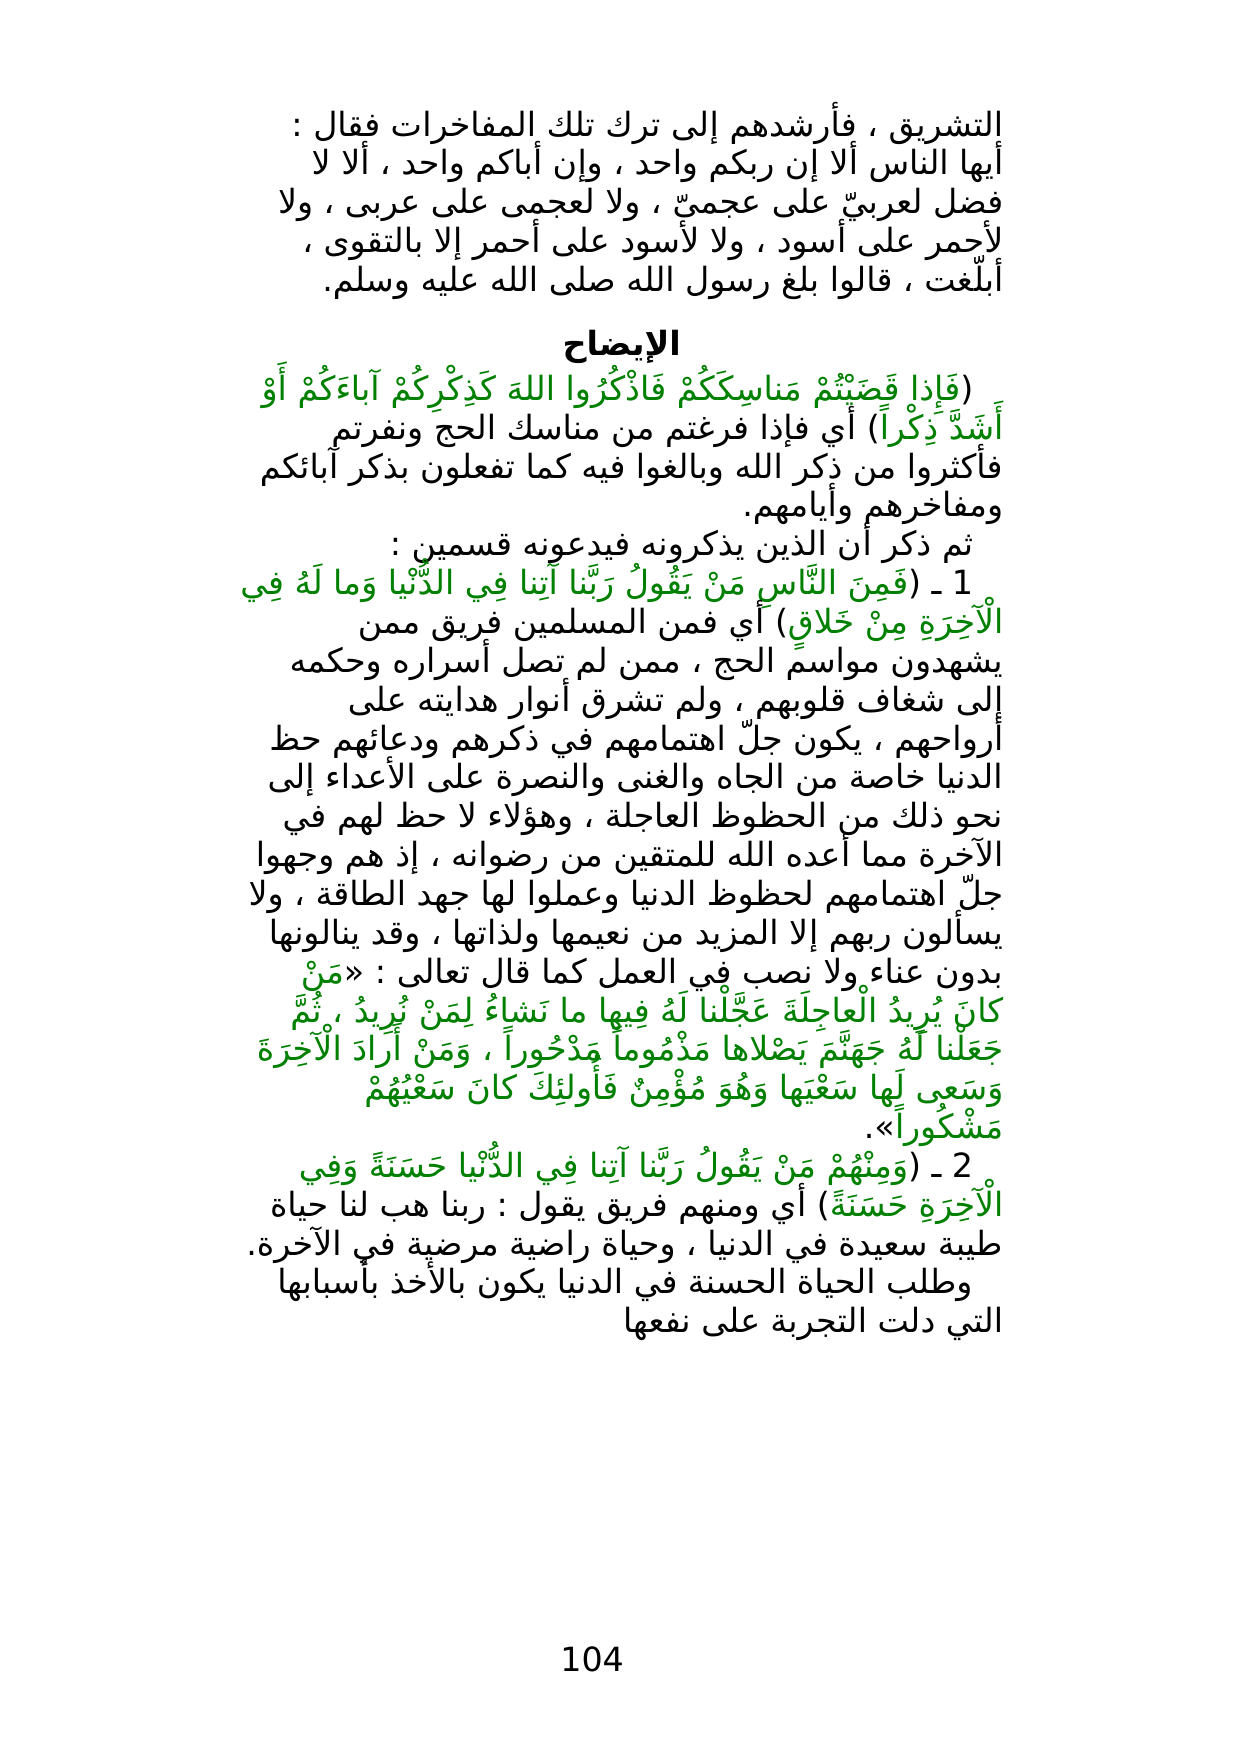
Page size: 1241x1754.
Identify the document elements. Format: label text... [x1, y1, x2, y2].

text 1 ـ (فَمِنَ النَّاسِ مَنْ يَقُولُ رَبَّنا آتِنا فِي الدُّنْيا وَما لَهُ فِي الْآخِرَةِ مِنْ خَلاقٍ) أي فمن المسلمين فريق ممن يشهدون مواسم الحج ، ممن لم تصل أسراره وحكمه إلى شغاف قلوبهم ، ولم تشرق أنوار هدايته على أرواحهم ، يكون جلّ اهتمامهم في ذكرهم ودعائهم حظ الدنيا خاصة من الجاه والغنى والنصرة على الأعداء إلى نحو ذلك من الحظوظ العاجلة ، وهؤلاء لا حظ لهم في الآخرة مما أعده الله للمتقين من رضوانه ، إذ هم وجهوا جلّ اهتمامهم لحظوظ الدنيا وعملوا لها جهد الطاقة ، ولا يسألون ربهم إلا المزيد من نعيمها ولذاتها ، وقد ينالونها بدون عناء ولا نصب في العمل كما قال تعالى : «مَنْ كانَ يُرِيدُ الْعاجِلَةَ عَجَّلْنا لَهُ فِيها ما نَشاءُ لِمَنْ نُرِيدُ ، ثُمَّ جَعَلْنا لَهُ جَهَنَّمَ يَصْلاها مَذْمُوماً مَدْحُوراً ، وَمَنْ أَرادَ الْآخِرَةَ وَسَعى لَها سَعْيَها وَهُوَ مُؤْمِنٌ فَأُولئِكَ كانَ سَعْيُهُمْ مَشْكُوراً». [240, 564, 1003, 1146]
text الإيضاح [240, 324, 1003, 363]
text ثم ذكر أن الذين يذكرونه فيدعونه قسمين : [240, 525, 1003, 564]
text وطلب الحياة الحسنة في الدنيا يكون بالأخذ بأسبابها التي دلت التجربة على نفعها [240, 1263, 1003, 1341]
text (فَإِذا قَضَيْتُمْ مَناسِكَكُمْ فَاذْكُرُوا اللهَ كَذِكْرِكُمْ آباءَكُمْ أَوْ أَشَدَّ ذِكْراً) أي فإذا فرغتم من مناسك الحج ونفرتم فأكثروا من ذكر الله وبالغوا فيه كما تفعلون بذكر آبائكم ومفاخرهم وأيامهم. [240, 369, 1003, 525]
text 2 ـ (وَمِنْهُمْ مَنْ يَقُولُ رَبَّنا آتِنا فِي الدُّنْيا حَسَنَةً وَفِي الْآخِرَةِ حَسَنَةً) أي ومنهم فريق يقول : ربنا هب لنا حياة طيبة سعيدة في الدنيا ، وحياة راضية مرضية في الآخرة. [240, 1146, 1003, 1263]
text التشريق ، فأرشدهم إلى ترك تلك المفاخرات فقال : أيها الناس ألا إن ربكم واحد ، وإن أباكم واحد ، ألا لا فضل لعربيّ على عجمىّ ، ولا لعجمى على عربى ، ولا لأحمر على أسود ، ولا لأسود على أحمر إلا بالتقوى ، أبلّغت ، قالوا بلغ رسول الله صلى الله عليه وسلم. [240, 105, 1003, 299]
